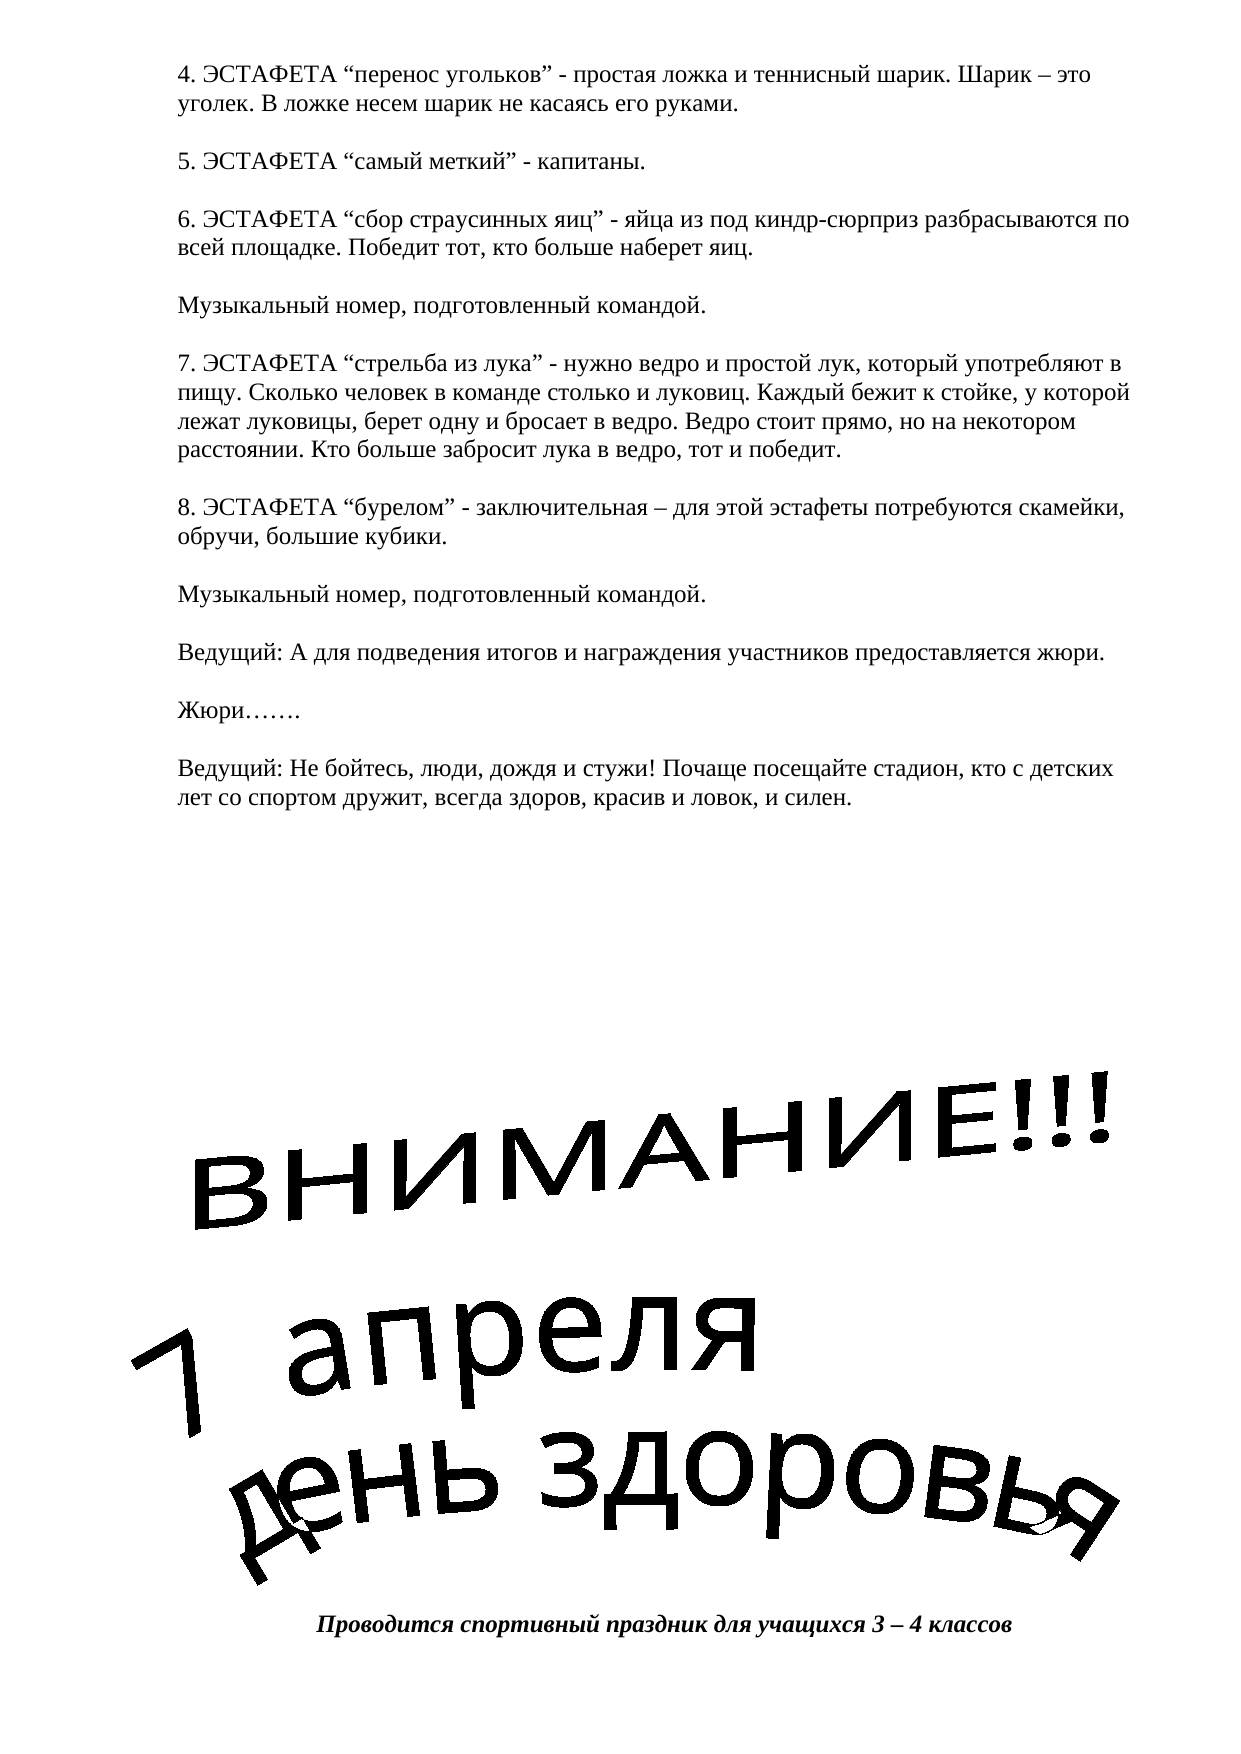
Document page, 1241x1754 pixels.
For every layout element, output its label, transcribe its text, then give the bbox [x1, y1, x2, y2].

text 4. ЭСТАФЕТА “перенос угольков” - простая ложка и теннисный шарик. Шарик – это уголек. В ложке несем шарик не касаясь его руками. [177, 59, 1152, 117]
text 8. ЭСТАФЕТА “бурелом” - заключительная – для этой эстафеты потребуются скамейки, обручи, большие кубики. [177, 492, 1152, 550]
text Ведущий: Не бойтесь, люди, дождя и стужи! Почаще посещайте стадион, кто с детских лет со спортом дружит, всегда здоров, красив и ловок, и силен. [177, 753, 1152, 810]
text Музыкальный номер, подготовленный командой. [177, 290, 1152, 319]
text Музыкальный номер, подготовленный командой. [177, 579, 1152, 608]
text Проводится спортивный праздник для учащихся 3 – 4 классов [177, 1609, 1152, 1637]
text Жюри……. [177, 695, 1152, 724]
text 6. ЭСТАФЕТА “сбор страусинных яиц” - яйца из под киндр-сюрприз разбрасываются по всей площадке. Победит тот, кто больше наберет яиц. [177, 204, 1152, 261]
text 5. ЭСТАФЕТА “самый меткий” - капитаны. [177, 146, 1152, 174]
text Ведущий: А для подведения итогов и награждения участников предоставляется жюри. [177, 637, 1152, 666]
text 7. ЭСТАФЕТА “стрельба из лука” - нужно ведро и простой лук, который употребляют в пищу. Сколько человек в команде столько и луковиц. Каждый бежит к стойке, у которой лежат луковицы, берет одну и бросает в ведро. Ведро стоит прямо, но на некотором расстоянии. Кто больше забросит лука в ведро, тот и победит. [177, 348, 1152, 463]
